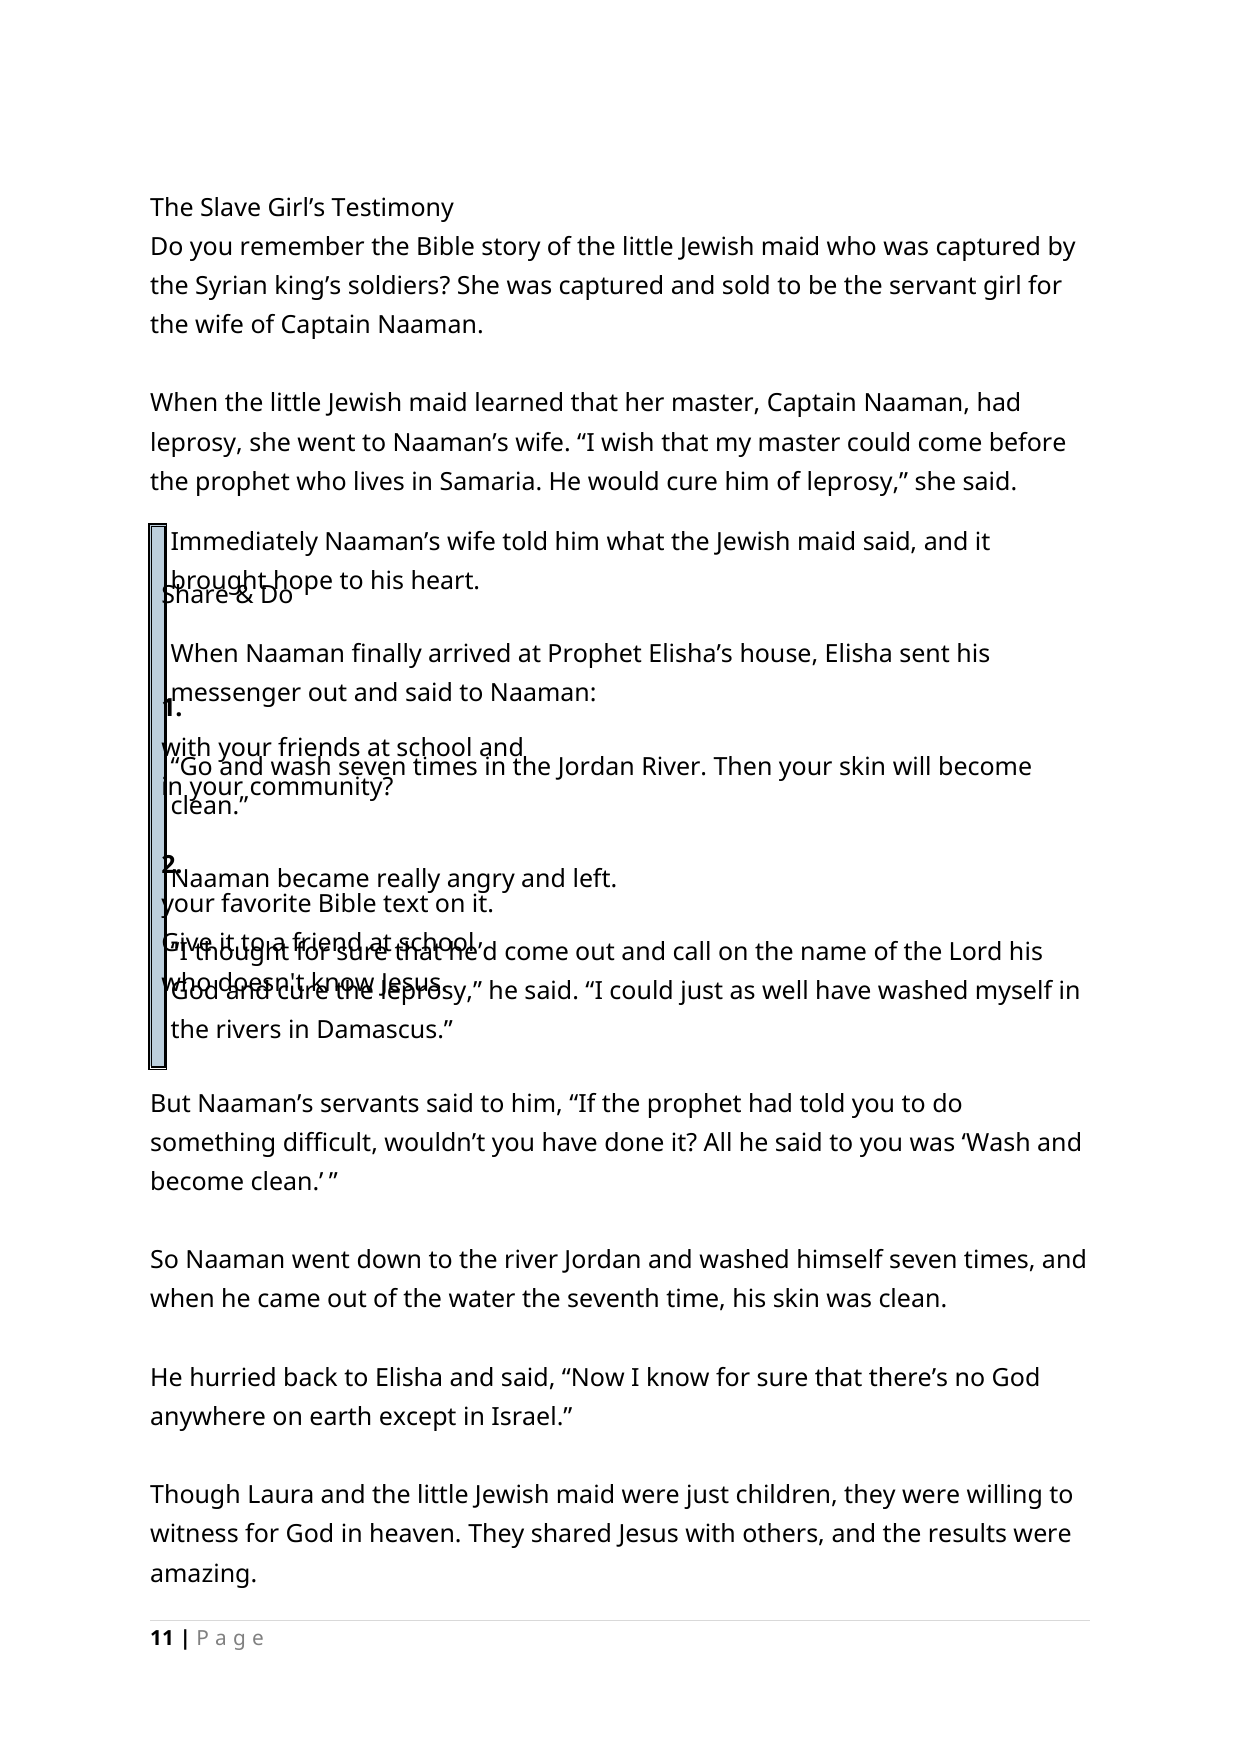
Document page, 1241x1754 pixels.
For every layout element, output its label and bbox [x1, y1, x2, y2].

text [150, 150, 1090, 497]
text [150, 523, 1090, 1589]
